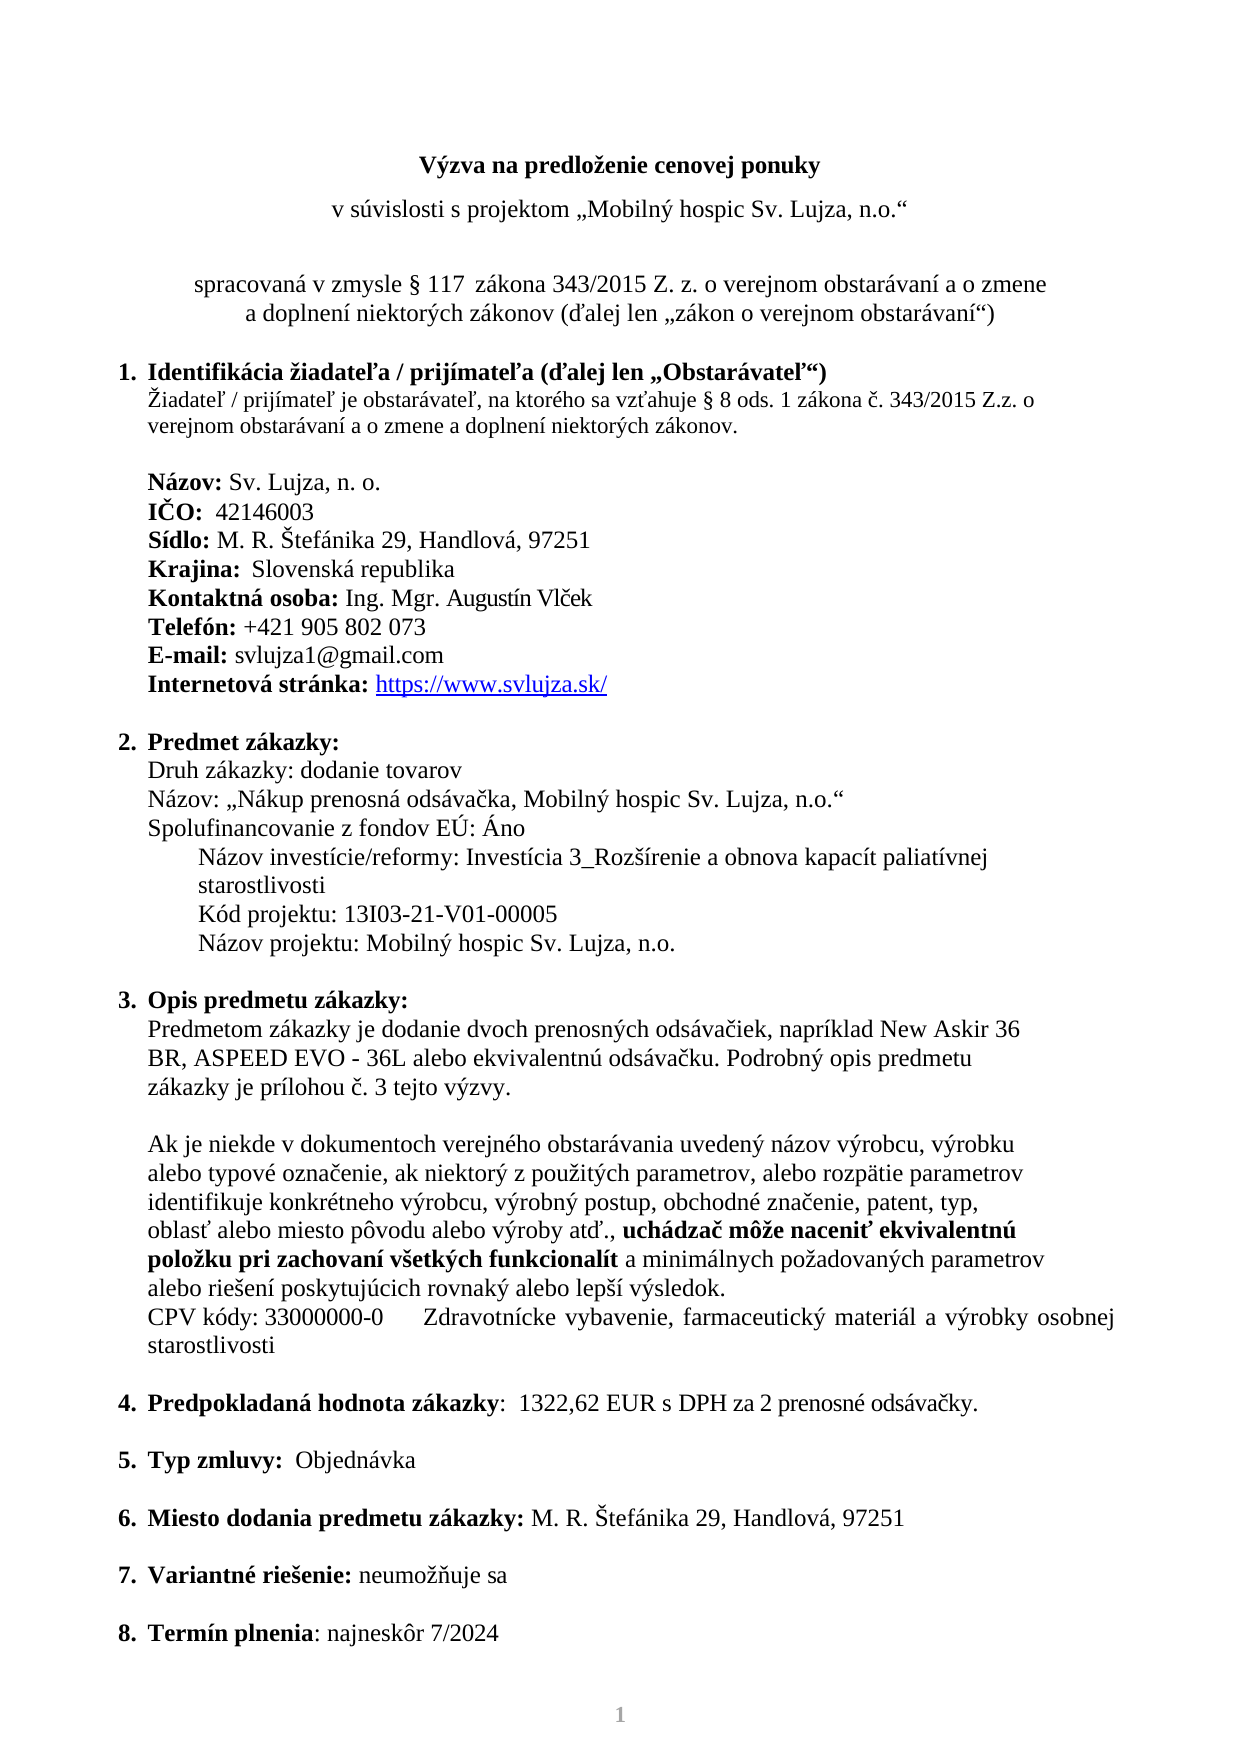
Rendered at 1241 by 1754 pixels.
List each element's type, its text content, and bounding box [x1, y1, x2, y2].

list Predpokladaná hodnota zákazky: 1322,62 EUR s DPH za 2 prenosné odsávačky. [118, 1388, 1115, 1417]
text Ak je niekde v dokumentoch verejného obstarávania uvedený názov výrobcu, výrobku alebo typové označenie, ak niektorý z použitých parametrov, alebo rozpätie parametrov identifikuje konkrétneho výrobcu, výrobný postup, obchodné značenie, patent, typ, oblasť alebo miesto pôvodu alebo výroby atď., uchádzač môže naceniť ekvivalentnú položku pri zachovaní všetkých funkcionalít a minimálnych požadovaných parametrov alebo riešení poskytujúcich rovnaký alebo lepší výsledok. [147, 1129, 1047, 1302]
list Miesto dodania predmetu zákazky: M. R. Štefánika 29, Handlová, 97251 [118, 1503, 1115, 1532]
list Termín plnenia: najneskôr 7/2024 [118, 1618, 1115, 1647]
text spracovaná v zmysle § 117 zákona 343/2015 Z. z. o verejnom obstarávaní a o zmene a doplnení niektorých zákonov (ďalej len „zákon o verejnom obstarávaní“) [193, 269, 1048, 327]
list Typ zmluvy: Objednávka [118, 1446, 1115, 1474]
subtitle IČO: 42146003 [148, 497, 1115, 526]
list Predmet zákazky: [118, 727, 1115, 756]
text Názov: „Nákup prenosná odsávačka, Mobilný hospic Sv. Lujza, n.o.“ [147, 784, 1047, 813]
list Opis predmetu zákazky: [118, 986, 1115, 1014]
title Výzva na predloženie cenovej ponuky [193, 143, 1046, 181]
title v súvislosti s projektom „Mobilný hospic Sv. Lujza, n.o.“ [193, 187, 1046, 225]
text CPV kódy: 33000000-0 Zdravotnícke vybavenie, farmaceutický materiál a výrobky osobnej starostlivosti [147, 1302, 1115, 1359]
text Sídlo: M. R. Štefánika 29, Handlová, 97251 Krajina: Slovenská republika [148, 526, 610, 583]
text Kontaktná osoba: Ing. Mgr. Augustín Vlček Telefón: +421 905 802 073 [148, 583, 610, 641]
list Názov: Sv. Lujza, n. o. [147, 467, 1115, 496]
text Názov projektu: Mobilný hospic Sv. Lujza, n.o. [198, 928, 1047, 957]
text Predmetom zákazky je dodanie dvoch prenosných odsávačiek, napríklad New Askir 36 BR, ASPEED EVO - 36L alebo ekvivalentnú odsávačku. Podrobný opis predmetu zákazky je prílohou č. 3 tejto výzvy. [147, 1014, 1047, 1101]
list Variantné riešenie: neumožňuje sa [118, 1561, 1115, 1589]
text Názov investície/reformy: Investícia 3_Rozšírenie a obnova kapacít paliatívnej starostlivosti [198, 842, 1047, 899]
text E-mail: svlujza1@gmail.com [148, 641, 1115, 669]
list Identifikácia žiadateľa / prijímateľa (ďalej len „Obstarávateľ“) [118, 357, 1115, 386]
text Spolufinancovanie z fondov EÚ: Áno [147, 813, 1047, 842]
text Kód projektu: 13I03-21-V01-00005 [198, 899, 1047, 928]
text Druh zákazky: dodanie tovarov [147, 756, 1047, 784]
text Internetová stránka: https://www.svlujza.sk/ [147, 669, 1115, 698]
list Žiadateľ / prijímateľ je obstarávateľ, na ktorého sa vzťahuje § 8 ods. 1 zákona č. 343/2015 Z.z. o verejnom obstarávaní a o zmene a doplnení niektorých zákonov. [147, 386, 1115, 438]
